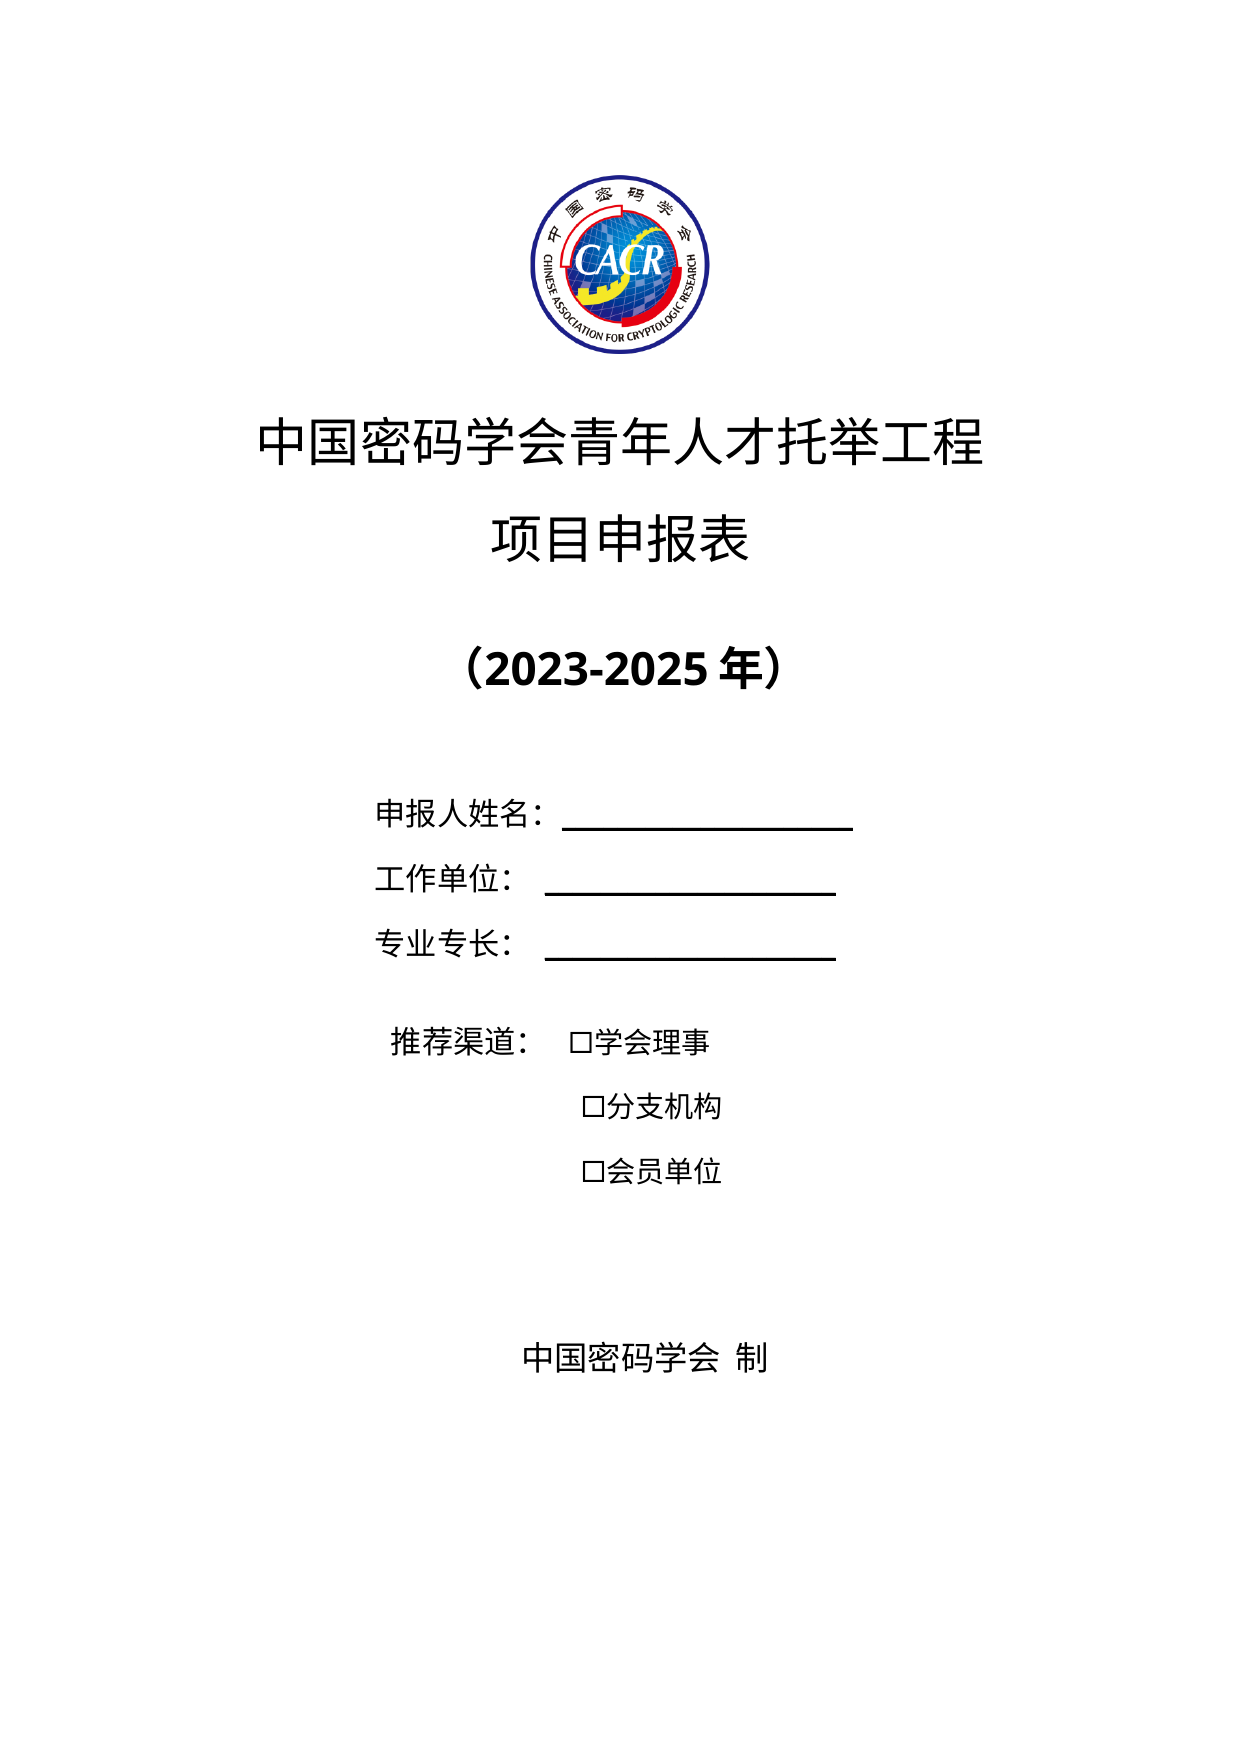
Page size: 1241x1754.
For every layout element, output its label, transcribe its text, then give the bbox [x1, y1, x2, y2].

picture [520, 162, 720, 380]
text 申报人姓名：_____________________ [187, 779, 1053, 844]
text 会员单位 [187, 1137, 1053, 1202]
text 推荐渠道： 学会理事 [177, 1007, 1053, 1072]
text 专业专长： _____________________ [187, 909, 1053, 974]
text （2023-2025年） [187, 617, 1139, 714]
text 分支机构 [187, 1072, 1053, 1137]
text 中国密码学会青年人才托举工程 [187, 389, 1053, 487]
text 项目申报表 [187, 487, 1053, 584]
text 中国密码学会 制一、个人信息 [187, 1332, 1139, 1380]
text 工作单位： _____________________ [187, 844, 1053, 909]
